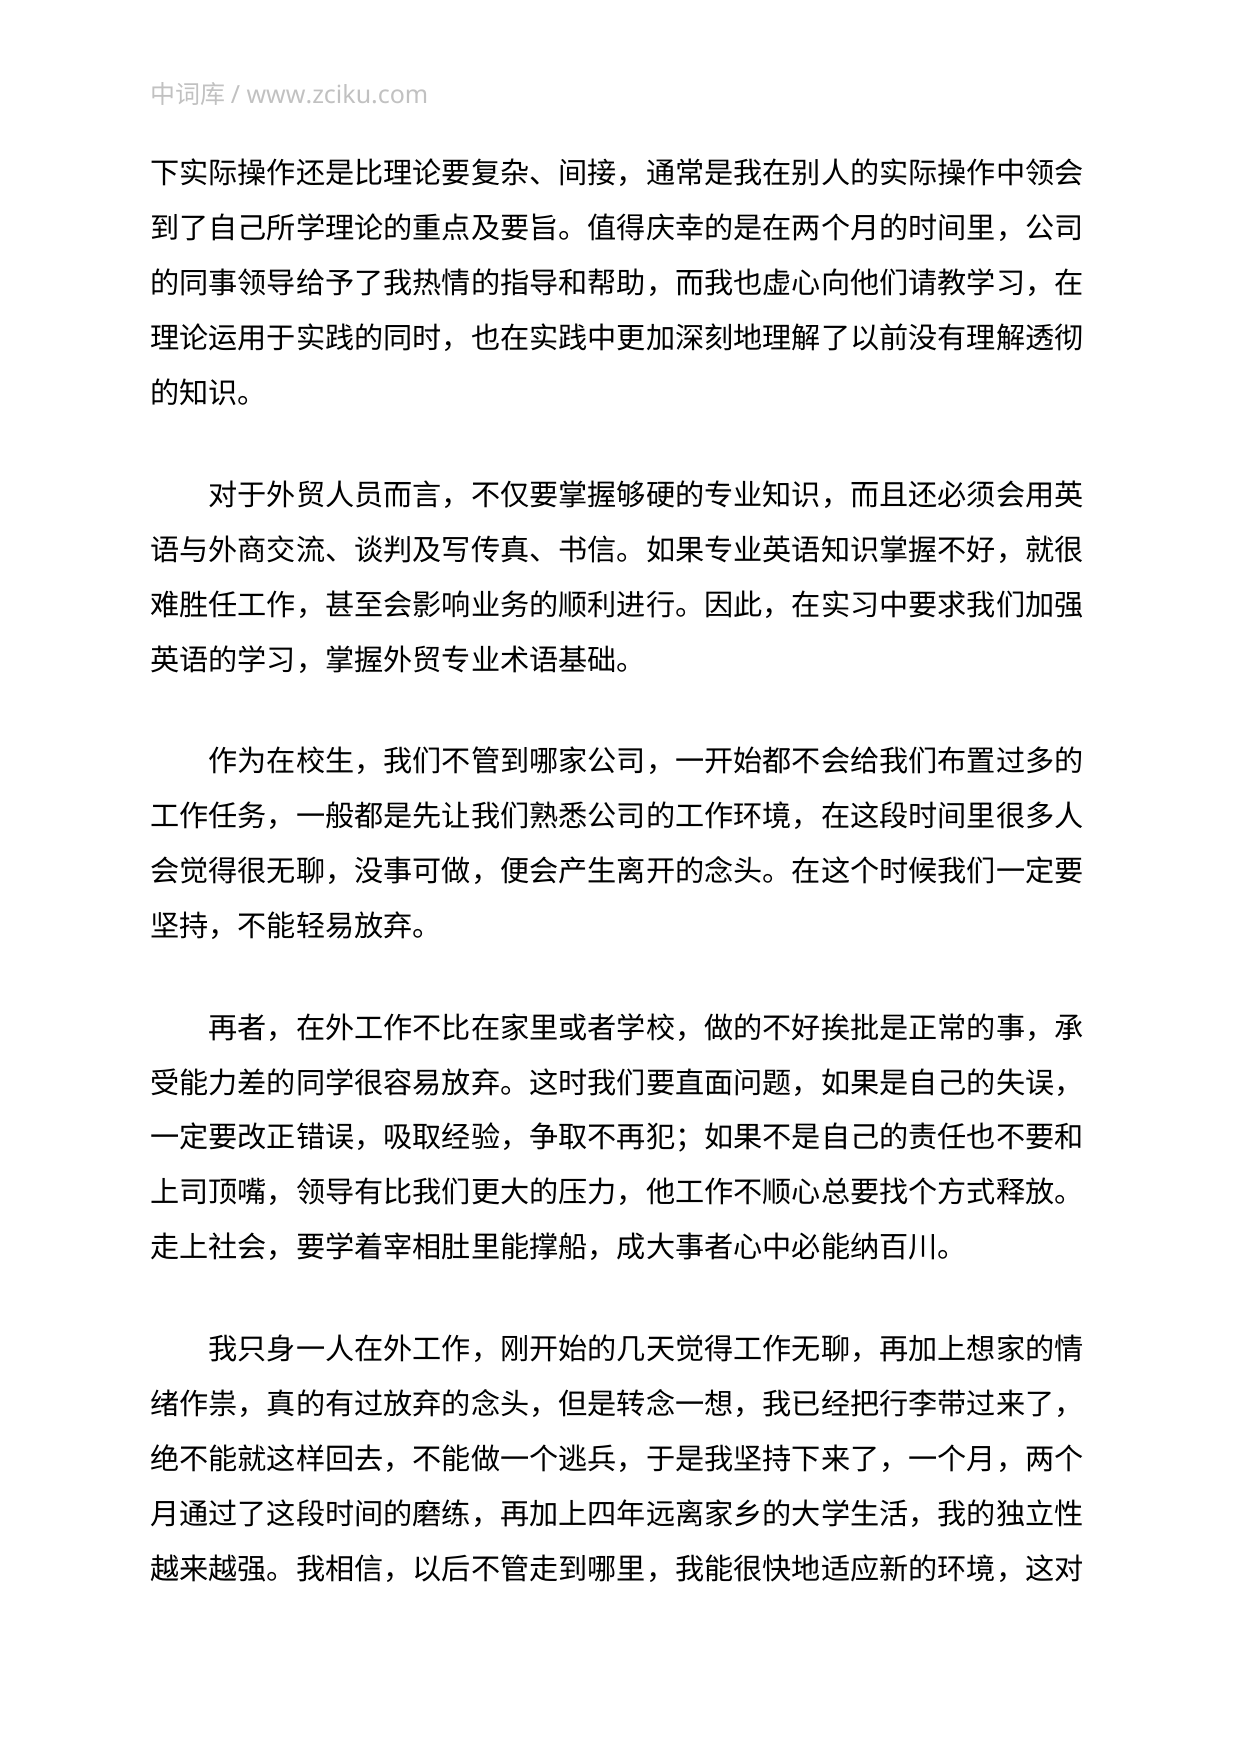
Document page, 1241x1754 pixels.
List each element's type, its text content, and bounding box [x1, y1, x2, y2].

text 对于外贸人员而言，不仅要掌握够硬的专业知识，而且还必须会用英语与外商交流、谈判及写传真、书信。如果专业英语知识掌握不好，就很难胜任工作，甚至会影响业务的顺利进行。因此，在实习中要求我们加强英语的学习，掌握外贸专业术语基础。 [150, 471, 1090, 678]
text 作为在校生，我们不管到哪家公司，一开始都不会给我们布置过多的工作任务，一般都是先让我们熟悉公司的工作环境，在这段时间里很多人会觉得很无聊，没事可做，便会产生离开的念头。在这个时候我们一定要坚持，不能轻易放弃。 [150, 738, 1090, 945]
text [150, 150, 1090, 412]
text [150, 1326, 1090, 1587]
text 再者，在外工作不比在家里或者学校，做的不好挨批是正常的事，承受能力差的同学很容易放弃。这时我们要直面问题，如果是自己的失误，一定要改正错误，吸取经验，争取不再犯；如果不是自己的责任也不要和上司顶嘴，领导有比我们更大的压力，他工作不顺心总要找个方式释放。走上社会，要学着宰相肚里能撑船，成大事者心中必能纳百川。 [150, 1004, 1090, 1266]
